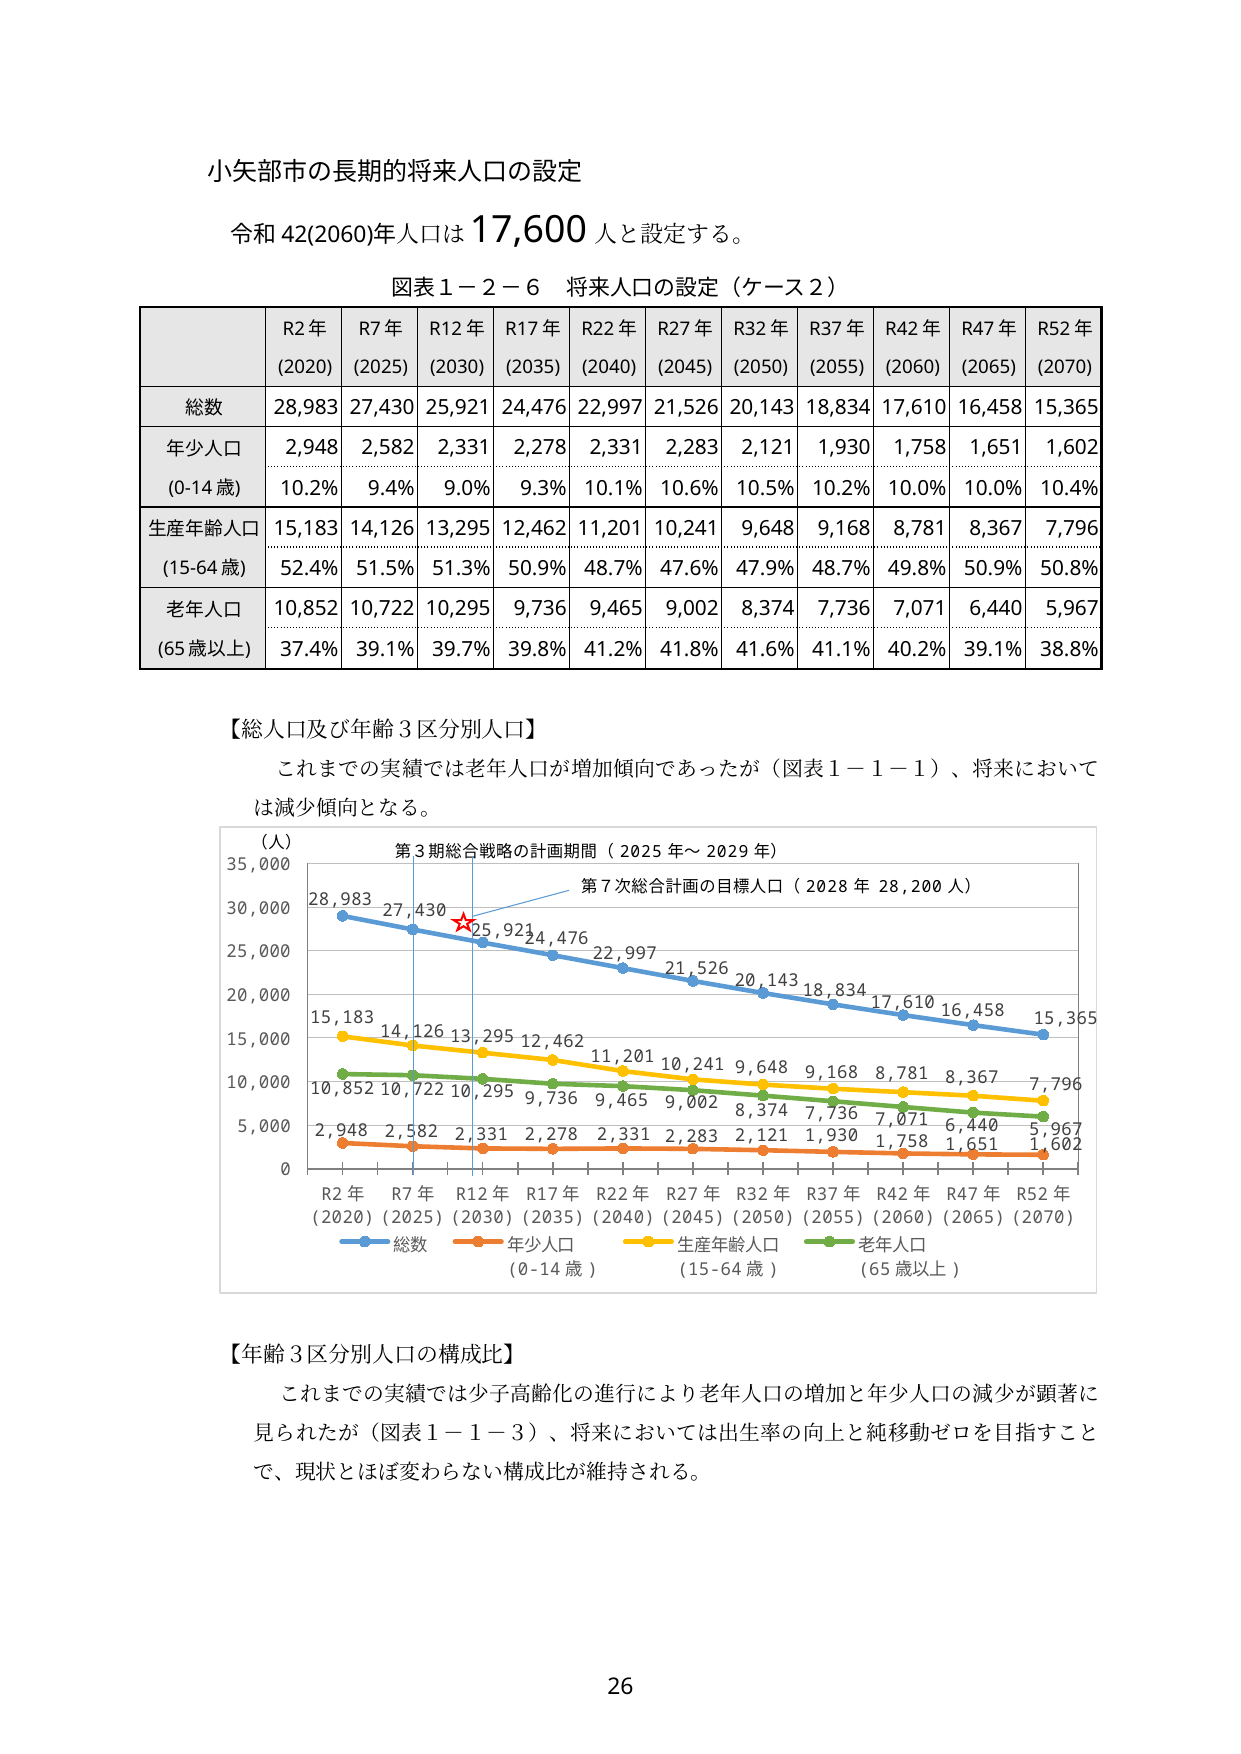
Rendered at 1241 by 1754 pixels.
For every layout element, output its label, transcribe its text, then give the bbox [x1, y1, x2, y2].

table_cell 10.6% [646, 466, 721, 506]
table_cell 17,610 [874, 387, 949, 426]
table_cell 8,367 [950, 508, 1025, 546]
text 令和42(2060)年人口は17,600人と設定する。 [208, 189, 1101, 267]
table_cell 9.3% [494, 466, 569, 506]
table_cell 40.2% [874, 627, 949, 668]
table_cell 28,983 [266, 387, 341, 426]
table_cell 50.8% [1026, 546, 1100, 587]
table_cell 12,462 [494, 508, 569, 546]
table_cell 22,997 [570, 387, 645, 426]
table_header R2年 (2020) [266, 308, 341, 386]
table_cell 2,121 [722, 427, 797, 466]
table_cell 51.3% [418, 546, 493, 587]
table_cell 7,736 [798, 588, 873, 627]
table_cell 47.9% [722, 546, 797, 587]
table_header R22年 (2040) [570, 308, 645, 386]
table_cell 13,295 [418, 508, 493, 546]
table_cell 10,852 [266, 588, 341, 627]
table_cell 50.9% [950, 546, 1025, 587]
table_cell 10.2% [798, 466, 873, 506]
table_cell 1,758 [874, 427, 949, 466]
table_cell 年少人口 (0-14歳) [141, 427, 265, 506]
table_cell 16,458 [950, 387, 1025, 426]
table_cell 9,465 [570, 588, 645, 627]
table_header R52年 (2070) [1026, 308, 1100, 386]
text 【年齢３区分別人口の構成比】 [219, 1334, 1101, 1373]
table_header R7年 (2025) [342, 308, 417, 386]
table_cell 52.4% [266, 546, 341, 587]
table_cell 15,183 [266, 508, 341, 546]
table_cell 25,921 [418, 387, 493, 426]
table_cell 10,722 [342, 588, 417, 627]
table_cell 2,278 [494, 427, 569, 466]
table_cell 41.6% [722, 627, 797, 668]
table_cell 48.7% [570, 546, 645, 587]
table_header R17年 (2035) [494, 308, 569, 386]
table_header R37年 (2055) [798, 308, 873, 386]
table_cell 9,736 [494, 588, 569, 627]
table_cell 38.8% [1026, 627, 1100, 668]
table_cell 1,602 [1026, 427, 1100, 466]
table_cell 10.0% [950, 466, 1025, 506]
table_cell 2,331 [570, 427, 645, 466]
table_cell 14,126 [342, 508, 417, 546]
text 図表１－２－６ 将来人口の設定（ケース２） [139, 267, 1101, 306]
table_cell 10.5% [722, 466, 797, 506]
table_header [141, 308, 265, 386]
table_cell 1,651 [950, 427, 1025, 466]
table_cell 9,168 [798, 508, 873, 546]
table_cell 47.6% [646, 546, 721, 587]
table_cell 9,648 [722, 508, 797, 546]
table_cell 2,283 [646, 427, 721, 466]
table_cell 27,430 [342, 387, 417, 426]
table_cell 老年人口 (65歳以上) [141, 588, 265, 668]
table_header R47年 (2065) [950, 308, 1025, 386]
table_cell 6,440 [950, 588, 1025, 627]
table_cell 41.8% [646, 627, 721, 668]
table_cell 39.1% [342, 627, 417, 668]
table_header R12年 (2030) [418, 308, 493, 386]
table_cell 総数 [141, 387, 265, 426]
table_cell 生産年齢人口 (15-64歳) [141, 508, 265, 587]
table_cell 9.0% [418, 466, 493, 506]
table_cell 11,201 [570, 508, 645, 546]
text これまでの実績では老年人口が増加傾向であったが（図表１－１－１）、将来においては減少傾向となる。 [253, 748, 1101, 826]
table_cell 41.2% [570, 627, 645, 668]
table_cell 51.5% [342, 546, 417, 587]
table_cell 50.9% [494, 546, 569, 587]
table_cell 10.0% [874, 466, 949, 506]
table_cell 9,002 [646, 588, 721, 627]
table_cell 2,948 [266, 427, 341, 466]
table_cell 2,331 [418, 427, 493, 466]
table_cell 24,476 [494, 387, 569, 426]
table_cell 10.4% [1026, 466, 1100, 506]
table_cell 39.7% [418, 627, 493, 668]
table_cell 10,295 [418, 588, 493, 627]
table_header R32年 (2050) [722, 308, 797, 386]
table_cell 21,526 [646, 387, 721, 426]
table_cell 49.8% [874, 546, 949, 587]
table_header R42年 (2060) [874, 308, 949, 386]
table_cell 7,796 [1026, 508, 1100, 546]
table_cell 2,582 [342, 427, 417, 466]
table_cell 10.1% [570, 466, 645, 506]
table_cell 39.8% [494, 627, 569, 668]
table_cell 39.1% [950, 627, 1025, 668]
text 【総人口及び年齢３区分別人口】 [219, 709, 1101, 748]
text これまでの実績では少子高齢化の進行により老年人口の増加と年少人口の減少が顕著に見られたが（図表１－１－３）、将来においては出生率の向上と純移動ゼロを目指すことで、現状とほぼ変わらない構成比が維持される。 [253, 1373, 1101, 1490]
table_cell 9.4% [342, 466, 417, 506]
table_cell 1,930 [798, 427, 873, 466]
table_cell 48.7% [798, 546, 873, 587]
table_cell 8,374 [722, 588, 797, 627]
table_cell 10.2% [266, 466, 341, 506]
table_cell 37.4% [266, 627, 341, 668]
table_cell 18,834 [798, 387, 873, 426]
table_cell 41.1% [798, 627, 873, 668]
table_cell 7,071 [874, 588, 949, 627]
table_cell 8,781 [874, 508, 949, 546]
table_cell 10,241 [646, 508, 721, 546]
table_cell 20,143 [722, 387, 797, 426]
table_cell 5,967 [1026, 588, 1100, 627]
table_header R27年 (2045) [646, 308, 721, 386]
subtitle 小矢部市の長期的将来人口の設定 [208, 149, 1101, 189]
table_cell 15,365 [1026, 387, 1100, 426]
